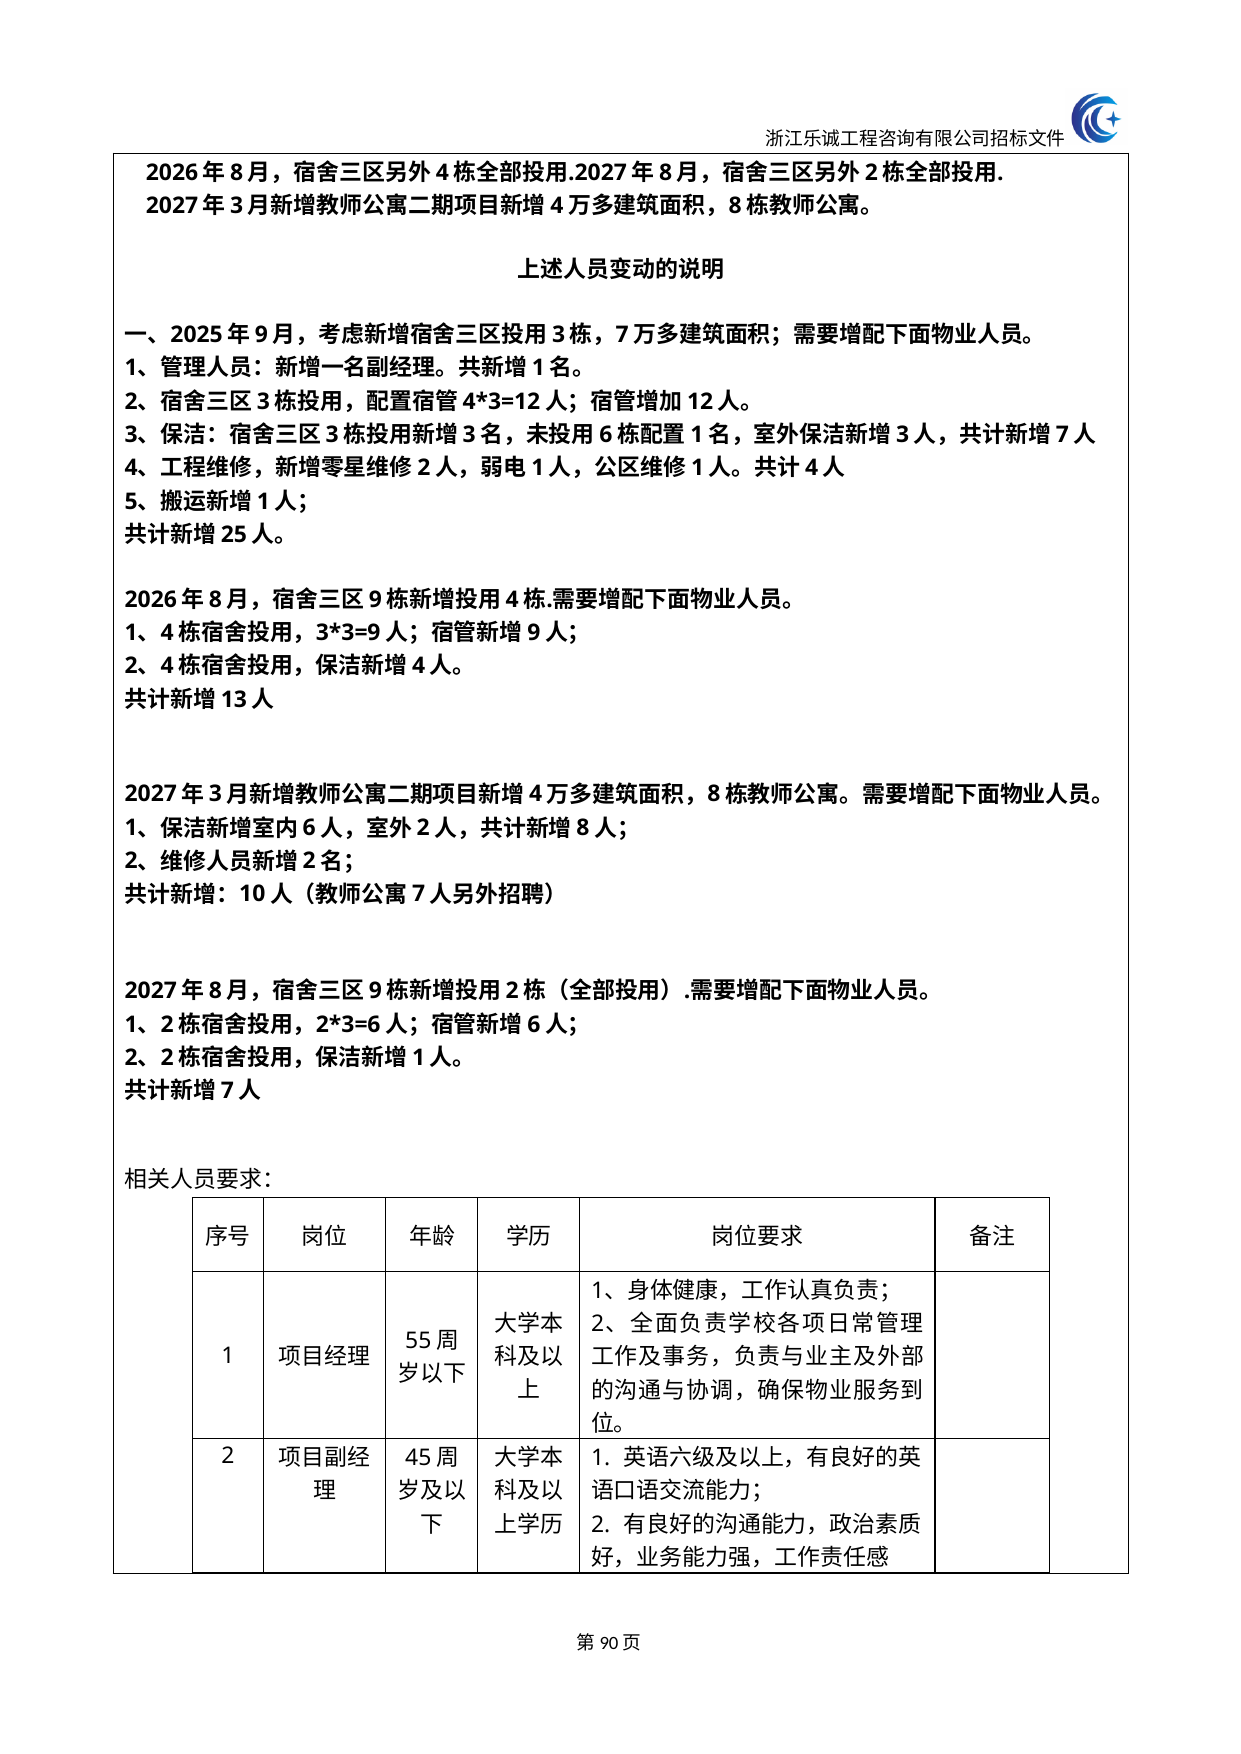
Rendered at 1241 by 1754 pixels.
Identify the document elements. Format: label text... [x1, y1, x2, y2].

picture [1065, 88, 1128, 145]
